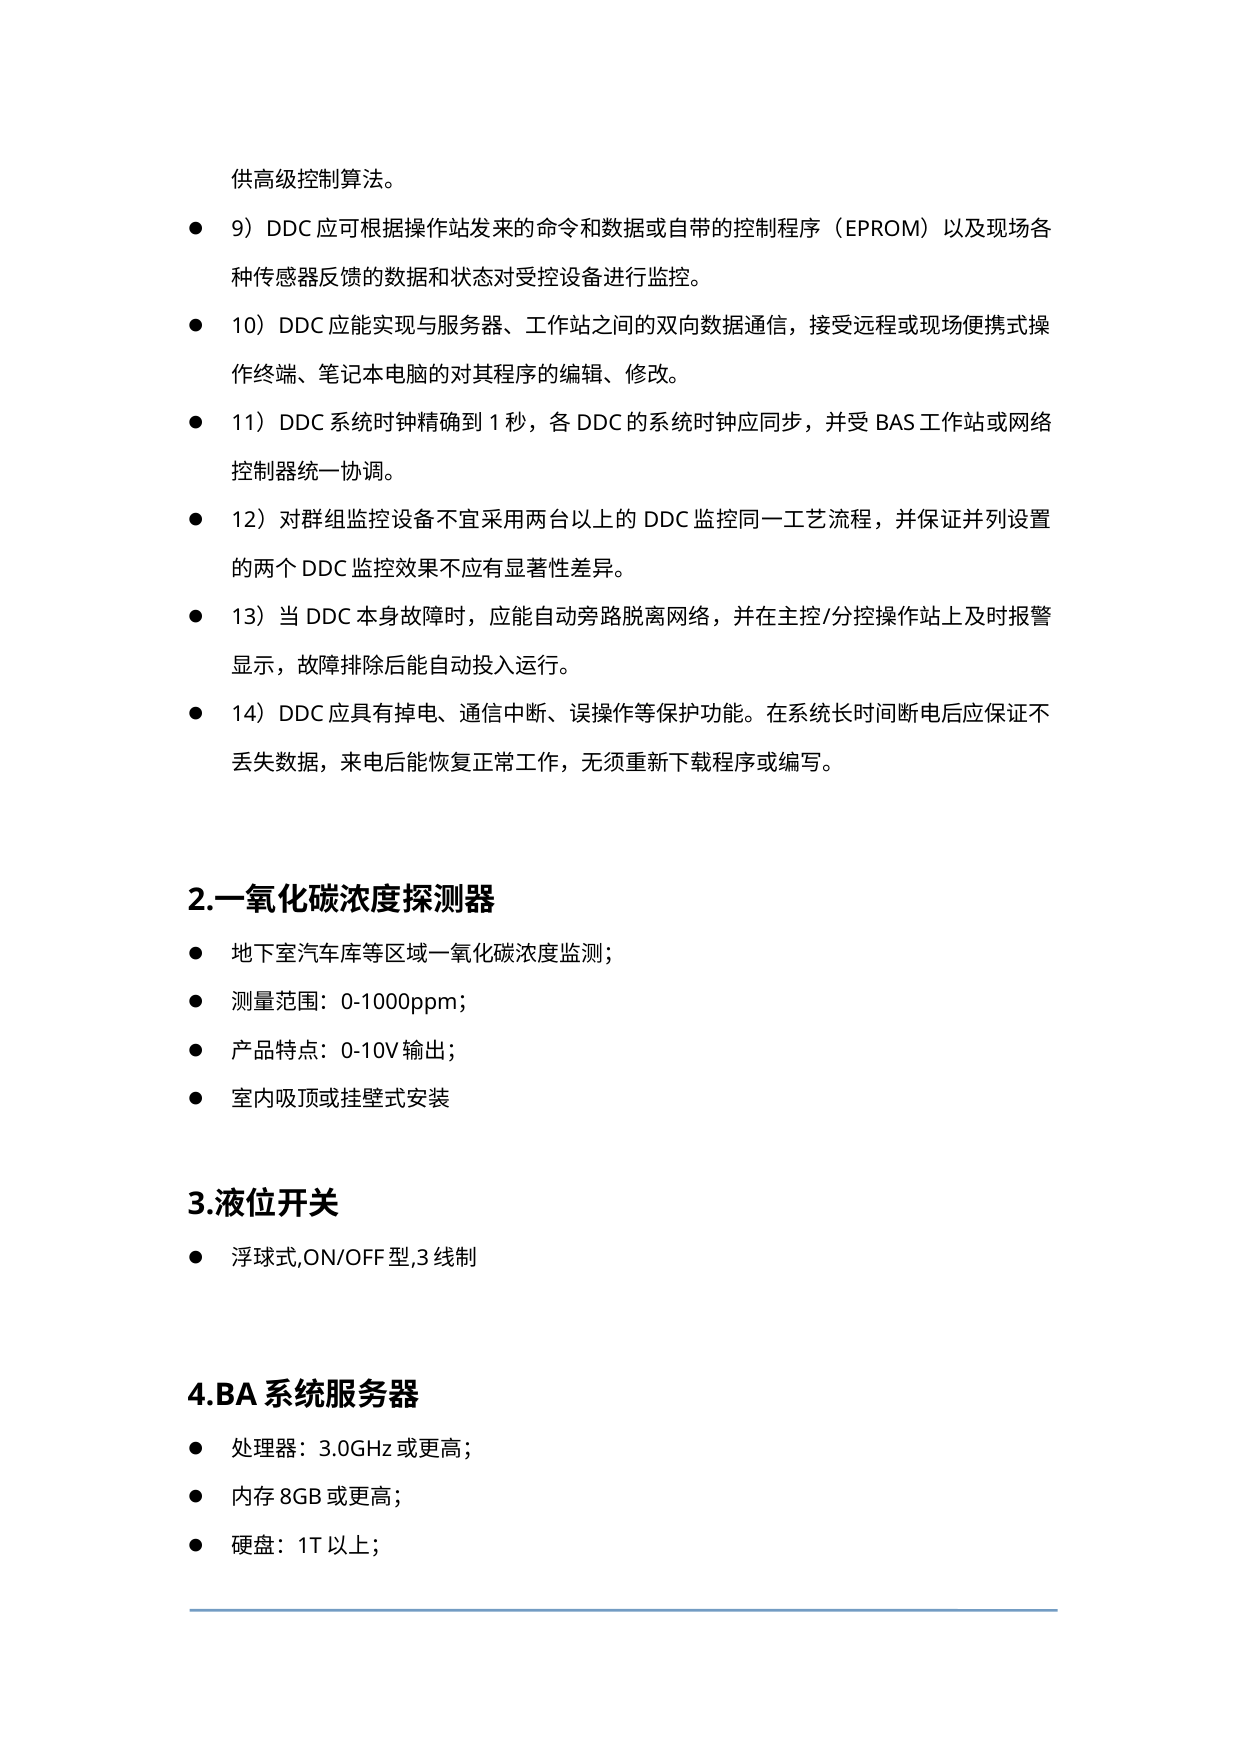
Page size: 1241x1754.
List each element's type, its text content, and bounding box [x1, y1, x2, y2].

list 测量范围：0-1000ppm； [187, 984, 1053, 1017]
list 10）DDC应能实现与服务器、工作站之间的双向数据通信，接受远程或现场便携式操作终端、笔记本电脑的对其程序的编辑、修改。 [187, 307, 1053, 389]
list 14）DDC应具有掉电、通信中断、误操作等保护功能。在系统长时间断电后应保证不丢失数据，来电后能恢复正常工作，无须重新下载程序或编写。 [187, 696, 1053, 777]
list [187, 162, 1053, 194]
list 处理器：3.0GHz或更高； [187, 1431, 1053, 1463]
list 内存8GB或更高； [187, 1479, 1053, 1512]
list 11）DDC系统时钟精确到1秒，各DDC的系统时钟应同步，并受BAS工作站或网络控制器统一协调。 [187, 404, 1053, 486]
list 产品特点：0-10V输出； [187, 1032, 1053, 1065]
list 地下室汽车库等区域一氧化碳浓度监测； [187, 936, 1053, 968]
list 硬盘：1T以上； [187, 1527, 1053, 1560]
list 12）对群组监控设备不宜采用两台以上的DDC监控同一工艺流程，并保证并列设置的两个DDC监控效果不应有显著性差异。 [187, 502, 1053, 583]
list 室内吸顶或挂壁式安装 [187, 1081, 1053, 1113]
list 浮球式,ON/OFF型,3线制 [187, 1239, 1053, 1272]
list 9）DDC应可根据操作站发来的命令和数据或自带的控制程序（EPROM）以及现场各种传感器反馈的数据和状态对受控设备进行监控。 [187, 210, 1053, 292]
subtitle 4.BA系统服务器 [187, 1359, 1053, 1424]
subtitle 2.一氧化碳浓度探测器 [187, 864, 1053, 929]
list 13）当DDC本身故障时，应能自动旁路脱离网络，并在主控/分控操作站上及时报警显示，故障排除后能自动投入运行。 [187, 599, 1053, 680]
subtitle 3.液位开关 [187, 1168, 1053, 1233]
